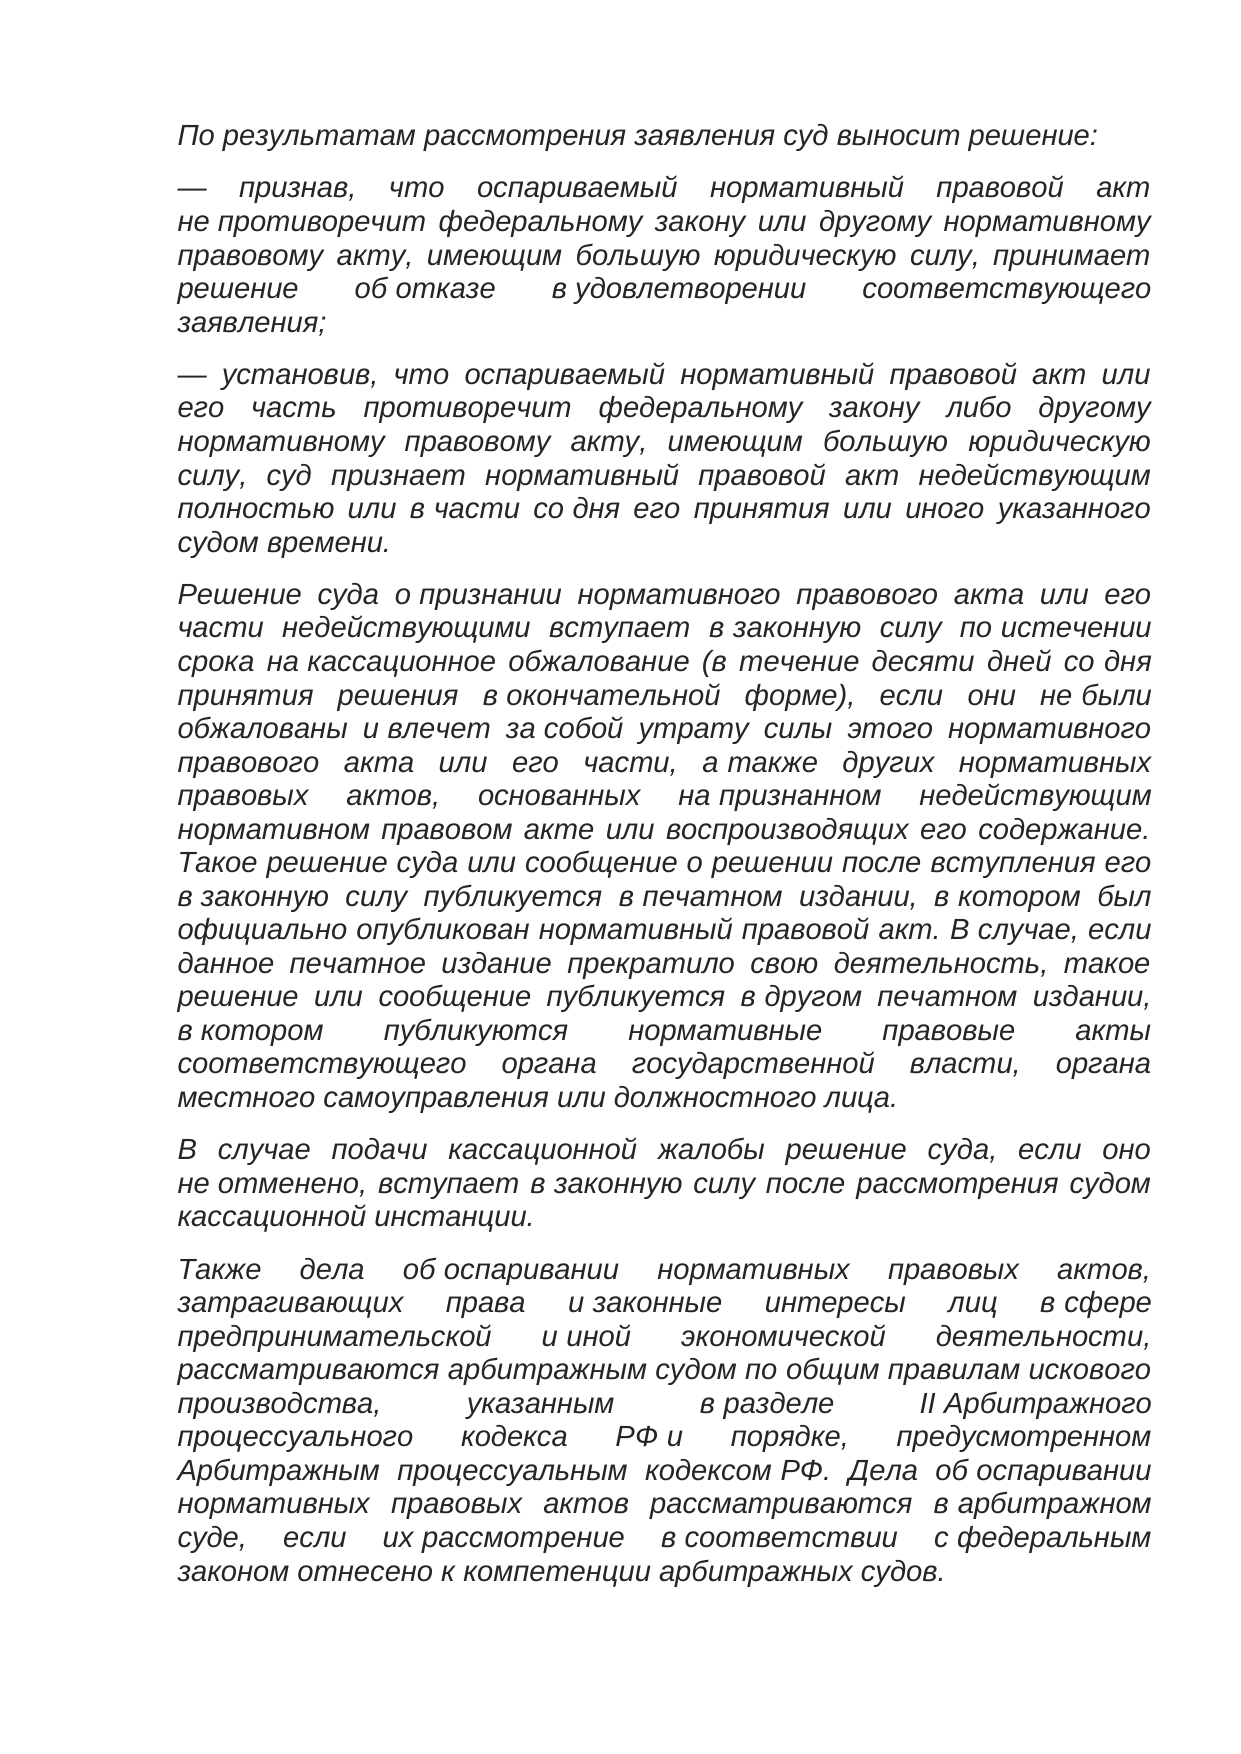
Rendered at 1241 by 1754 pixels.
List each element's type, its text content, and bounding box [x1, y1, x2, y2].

text По результатам рассмотрения заявления суд выносит решение: [177, 118, 1152, 152]
text Также дела об оспаривании нормативных правовых актов, затрагивающих права и законные интересы лиц в сфере предпринимательской и иной экономической деятельности, рассматриваются арбитражным судом по общим правилам искового производства, указанным в разделе II Арбитражного процессуального кодекса РФ и порядке, предусмотренном Арбитражным процессуальным кодексом РФ. Дела об оспаривании нормативных правовых актов рассматриваются в арбитражном суде, если их рассмотрение в соответствии с федеральным законом отнесено к компетенции арбитражных судов. [177, 1252, 1152, 1587]
text В случае подачи кассационной жалобы решение суда, если оно не отменено, вступает в законную силу после рассмотрения судом кассационной инстанции. [177, 1132, 1152, 1233]
text Решение суда о признании нормативного правового акта или его части недействующими вступает в законную силу по истечении срока на кассационное обжалование (в течение десяти дней со дня принятия решения в окончательной форме), если они не были обжалованы и влечет за собой утрату силы этого нормативного правового акта или его части, а также других нормативных правовых актов, основанных на признанном недействующим нормативном правовом акте или воспроизводящих его содержание. Такое решение суда или сообщение о решении после вступления его в законную силу публикуется в печатном издании, в котором был официально опубликован нормативный правовой акт. В случае, если данное печатное издание прекратило свою деятельность, такое решение или сообщение публикуется в другом печатном издании, в котором публикуются нормативные правовые акты соответствующего органа государственной власти, органа местного самоуправления или должностного лица. [177, 577, 1152, 1113]
text — признав, что оспариваемый нормативный правовой акт не противоречит федеральному закону или другому нормативному правовому акту, имеющим большую юридическую силу, принимает решение об отказе в удовлетворении соответствующего заявления; [177, 170, 1152, 338]
text — установив, что оспариваемый нормативный правовой акт или его часть противоречит федеральному закону либо другому нормативному правовому акту, имеющим большую юридическую силу, суд признает нормативный правовой акт недействующим полностью или в части со дня его принятия или иного указанного судом времени. [177, 357, 1152, 558]
